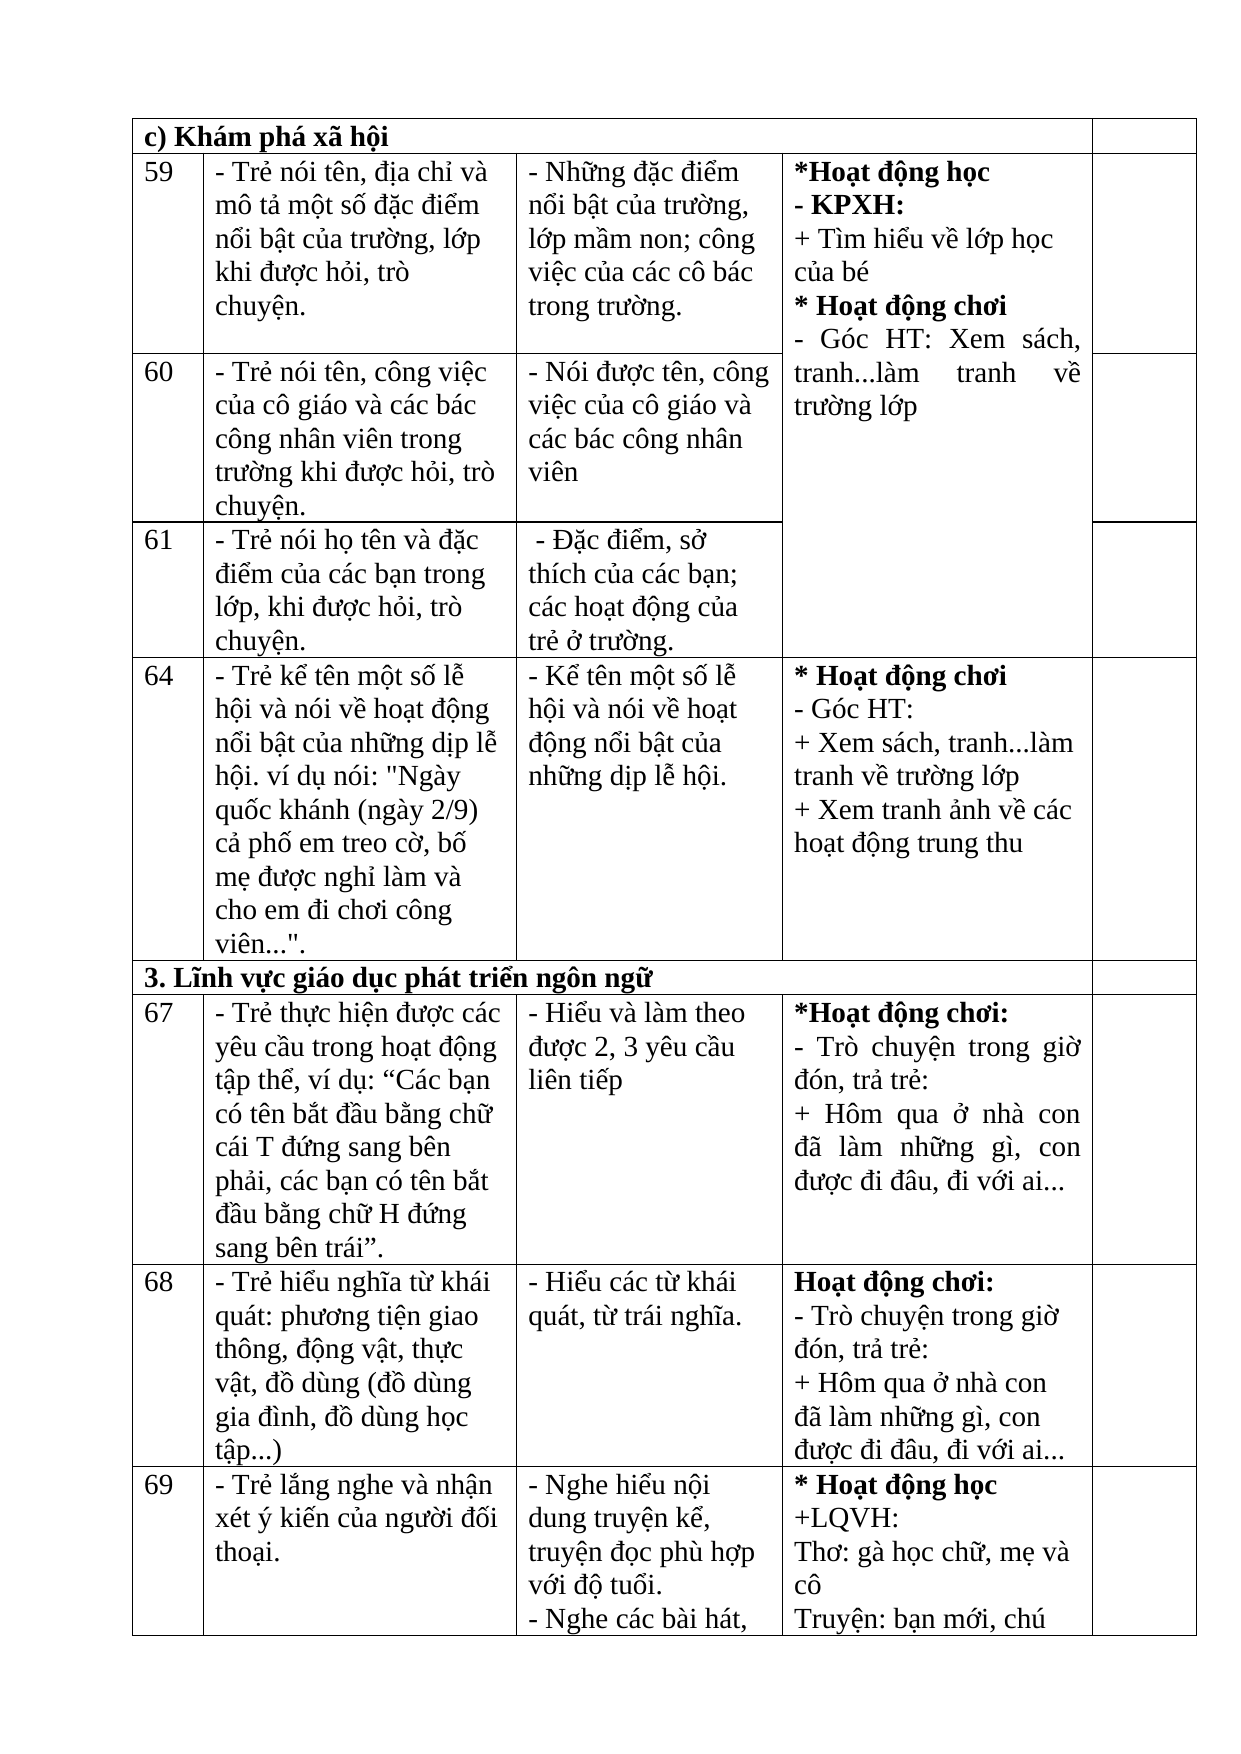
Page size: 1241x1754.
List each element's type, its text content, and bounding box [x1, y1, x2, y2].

table_cell - Nói được tên, công việc của cô giáo và các bác công nhân viên [517, 354, 782, 521]
table_cell [1093, 1467, 1196, 1634]
table_cell - Trẻ hiểu nghĩa từ khái quát: phương tiện giao thông, động vật, thực vật, đồ dùng (đồ dùng gia đình, đồ dùng học tập...) [204, 1265, 516, 1466]
table_cell [1093, 961, 1196, 994]
table_cell - Trẻ nói tên, công việc của cô giáo và các bác công nhân viên trong trường khi được hỏi, trò chuyện. [204, 354, 516, 521]
table_cell 60 [133, 354, 203, 521]
table_cell 69 [133, 1467, 203, 1634]
table_cell - Hiểu các từ khái quát, từ trái nghĩa. [517, 1265, 782, 1466]
table_cell [1093, 523, 1196, 657]
table_cell *Hoạt động học - KPXH: + Tìm hiểu về lớp học của bé * Hoạt động chơi - Góc HT: Xem sách, tranh...làm tranh về trường lớp [783, 154, 1092, 657]
table_cell 59 [133, 154, 203, 353]
table_cell Hoạt động chơi: - Trò chuyện trong giờ đón, trả trẻ: + Hôm qua ở nhà con đã làm những gì, con được đi đâu, đi với ai... [783, 1265, 1092, 1466]
table_cell [1093, 154, 1196, 353]
table_cell [1093, 995, 1196, 1263]
table_cell *Hoạt động chơi: - Trò chuyện trong giờ đón, trả trẻ: + Hôm qua ở nhà con đã làm những gì, con được đi đâu, đi với ai... [783, 995, 1092, 1263]
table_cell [783, 1467, 1092, 1634]
table_cell - Những đặc điểm nổi bật của trường, lớp mầm non; công việc của các cô bác trong trường. [517, 154, 782, 353]
table_cell 68 [133, 1265, 203, 1466]
table_cell * Hoạt động chơi - Góc HT: + Xem sách, tranh...làm tranh về trường lớp + Xem tranh ảnh về các hoạt động trung thu [783, 658, 1092, 959]
table_cell - Trẻ nói họ tên và đặc điểm của các bạn trong lớp, khi được hỏi, trò chuyện. [204, 523, 516, 657]
table_cell - Trẻ kể tên một số lễ hội và nói về hoạt động nổi bật của những dịp lễ hội. ví dụ nói: "Ngày quốc khánh (ngày 2/9) cả phố em treo cờ, bố mẹ được nghỉ làm và cho em đi chơi công viên...". [204, 658, 516, 959]
table_cell - Trẻ nói tên, địa chỉ và mô tả một số đặc điểm nổi bật của trường, lớp khi được hỏi, trò chuyện. [204, 154, 516, 353]
table_cell - Đặc điểm, sở thích của các bạn; các hoạt động của trẻ ở trường. [517, 523, 782, 657]
table_cell c) Khám phá xã hội [133, 119, 1092, 153]
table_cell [204, 1467, 516, 1634]
table_cell [1093, 119, 1196, 153]
table_cell 64 [133, 658, 203, 959]
table_cell 61 [133, 523, 203, 657]
table_cell [1093, 658, 1196, 959]
table_cell 67 [133, 995, 203, 1263]
table_cell [1093, 354, 1196, 521]
table_cell - Trẻ thực hiện được các yêu cầu trong hoạt động tập thể, ví dụ: “Các bạn có tên bắt đầu bằng chữ cái T đứng sang bên phải, các bạn có tên bắt đầu bằng chữ H đứng sang bên trái”. [204, 995, 516, 1263]
table_cell - Hiểu và làm theo được 2, 3 yêu cầu liên tiếp [517, 995, 782, 1263]
table_cell - Kể tên một số lễ hội và nói về hoạt động nổi bật của những dịp lễ hội. [517, 658, 782, 959]
table_cell 3. Lĩnh vực giáo dục phát triển ngôn ngữ [133, 961, 1092, 994]
table_cell [1093, 1265, 1196, 1466]
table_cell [517, 1467, 782, 1634]
